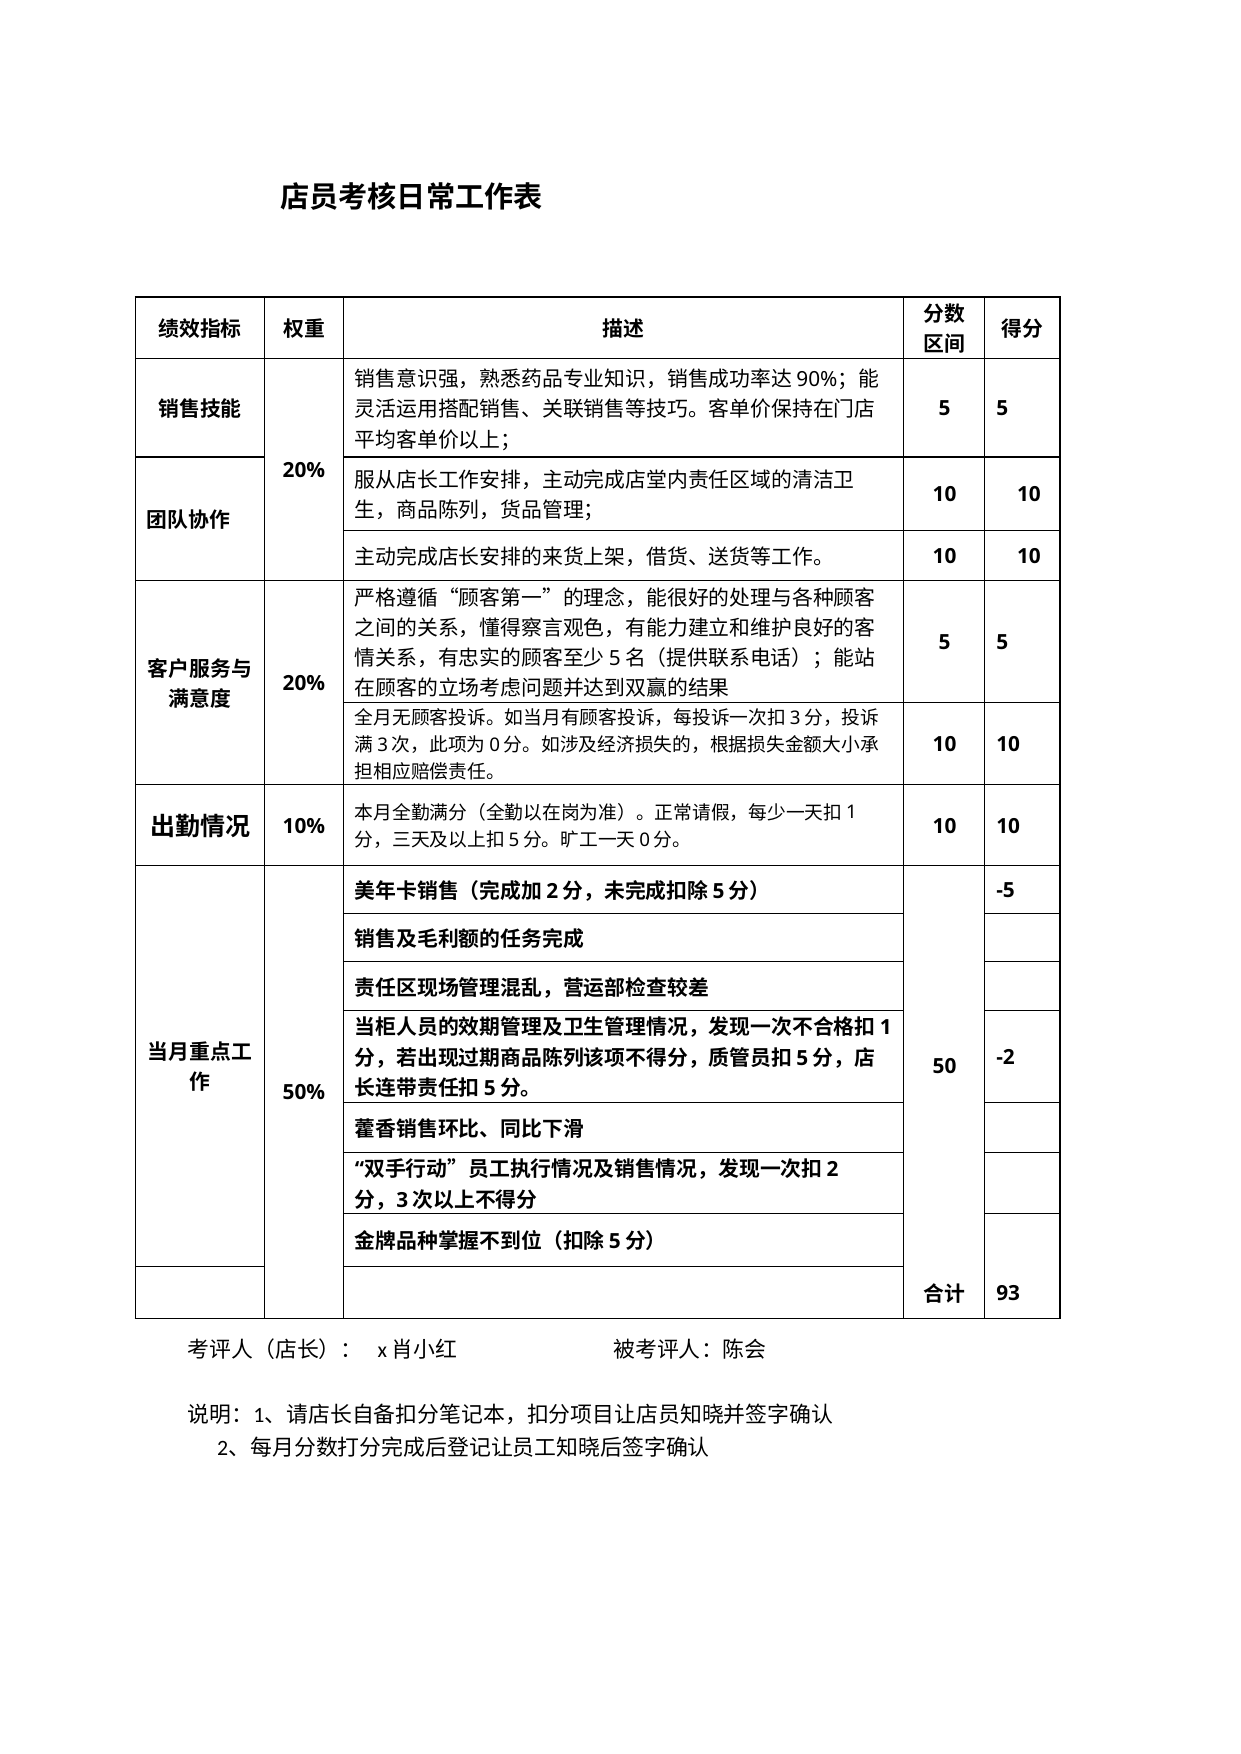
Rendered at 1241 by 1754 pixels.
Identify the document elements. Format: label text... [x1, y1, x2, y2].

table_cell [985, 1103, 1059, 1152]
table_cell 10 [985, 531, 1059, 580]
text 考评人（店长）： x肖小红 被考评人：陈会 [187, 1319, 1053, 1364]
table_cell [344, 1267, 903, 1318]
text 2、每月分数打分完成后登记让员工知晓后签字确认 [187, 1429, 1053, 1462]
table_cell 美年卡销售（完成加2分，未完成扣除5分） [344, 866, 903, 912]
table_cell [985, 1214, 1059, 1266]
table_cell 50 [904, 866, 984, 1266]
table_header 描述 [344, 298, 903, 358]
table_cell [985, 914, 1059, 961]
table_cell 当柜人员的效期管理及卫生管理情况，发现一次不合格扣1分，若出现过期商品陈列该项不得分，质管员扣5分，店长连带责任扣5分。 [344, 1011, 903, 1102]
table_cell 5 [985, 581, 1059, 702]
table_header 得分 [985, 298, 1059, 358]
table_cell 销售技能 [136, 359, 264, 456]
table_cell 销售及毛利额的任务完成 [344, 914, 903, 961]
table_cell 20% [265, 581, 343, 784]
table_cell 10 [904, 531, 984, 580]
table_header 权重 [265, 298, 343, 358]
table_cell 本月全勤满分（全勤以在岗为准）。正常请假，每少一天扣1分，三天及以上扣5分。旷工一天0分。 [344, 785, 903, 864]
table_cell 10 [985, 458, 1059, 530]
table_cell -5 [985, 866, 1059, 912]
table_cell 金牌品种掌握不到位（扣除5分） [344, 1214, 903, 1266]
table_cell 服从店长工作安排，主动完成店堂内责任区域的清洁卫生，商品陈列，货品管理； [344, 458, 903, 530]
table_header 绩效指标 [136, 298, 264, 358]
table_cell [985, 1153, 1059, 1213]
table_cell 10% [265, 785, 343, 864]
table_cell 出勤情况 [136, 785, 264, 864]
table_cell 藿香销售环比、同比下滑 [344, 1103, 903, 1152]
table_cell 销售意识强，熟悉药品专业知识，销售成功率达90%；能灵活运用搭配销售、关联销售等技巧。客单价保持在门店平均客单价以上； [344, 359, 903, 456]
table_cell 当月重点工作 [136, 866, 264, 1266]
table_header 分数 区间 [904, 298, 984, 358]
table_cell 主动完成店长安排的来货上架，借货、送货等工作。 [344, 531, 903, 580]
text 说明：1、请店长自备扣分笔记本，扣分项目让店员知晓并签字确认 [187, 1397, 1053, 1429]
table_cell 10 [904, 703, 984, 784]
table_cell 5 [985, 359, 1059, 456]
table_cell 责任区现场管理混乱，营运部检查较差 [344, 962, 903, 1009]
table_cell “双手行动”员工执行情况及销售情况，发现一次扣2分，3次以上不得分 [344, 1153, 903, 1213]
table_cell 客户服务与满意度 [136, 581, 264, 784]
table_cell [985, 962, 1059, 1009]
text 店员考核日常工作表 [187, 162, 1053, 227]
table_cell 合计 [904, 1266, 984, 1318]
table_cell 5 [904, 359, 984, 456]
table_cell 20% [265, 359, 343, 580]
table_cell 10 [904, 458, 984, 530]
table_cell 50% [265, 866, 343, 1318]
table_cell 10 [985, 703, 1059, 784]
table_cell [136, 1267, 264, 1318]
table_cell 团队协作 [136, 458, 264, 580]
table_cell 93 [985, 1266, 1059, 1318]
table_cell 严格遵循“顾客第一”的理念，能很好的处理与各种顾客之间的关系，懂得察言观色，有能力建立和维护良好的客情关系，有忠实的顾客至少5名（提供联系电话）；能站在顾客的立场考虑问题并达到双赢的结果 [344, 581, 903, 702]
table_cell 5 [904, 581, 984, 702]
table_cell 10 [904, 785, 984, 864]
table_cell 全月无顾客投诉。如当月有顾客投诉，每投诉一次扣3分，投诉满3次，此项为0分。如涉及经济损失的，根据损失金额大小承担相应赔偿责任。 [344, 703, 903, 784]
table_cell 10 [985, 785, 1059, 864]
table_cell -2 [985, 1011, 1059, 1102]
